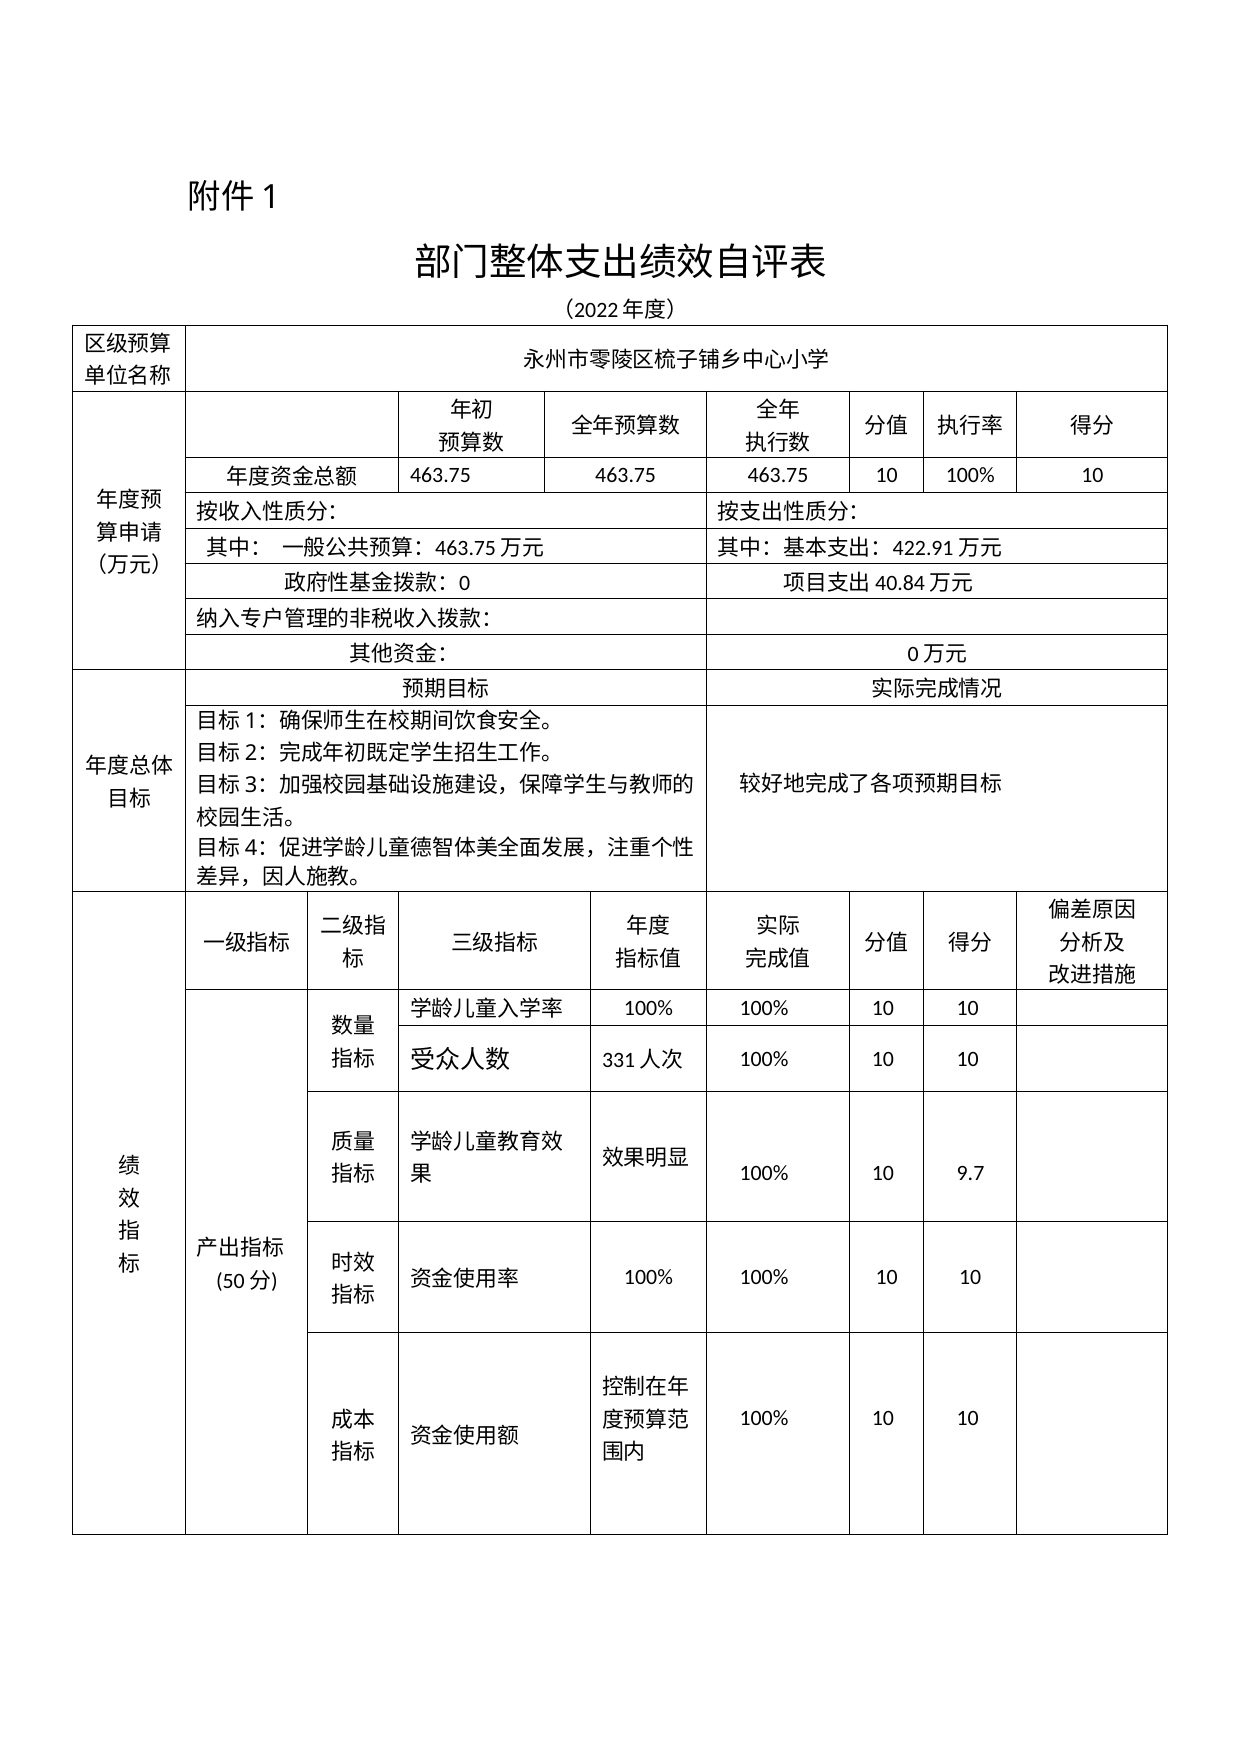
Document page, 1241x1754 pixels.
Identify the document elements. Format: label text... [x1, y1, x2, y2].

table_cell 10 [850, 1333, 923, 1534]
table_cell 100% [707, 1333, 849, 1534]
table_cell 100% [707, 1092, 849, 1221]
table_cell 实际完成情况 [707, 670, 1167, 704]
table_header 永州市零陵区梳子铺乡中心小学 [186, 326, 1167, 391]
table_cell 政府性基金拨款：0 [186, 564, 706, 598]
table_cell 按收入性质分： [186, 493, 706, 527]
table_cell 按支出性质分： [707, 493, 1167, 527]
table_cell [707, 599, 1167, 634]
table_cell [186, 392, 398, 457]
table_cell 100% [591, 1222, 706, 1332]
table_cell 得分 [924, 892, 1016, 989]
table_cell 较好地完成了各项预期目标 [707, 706, 1167, 891]
table_cell 产出指标 (50分) [186, 990, 307, 1534]
table_cell 10 [850, 1092, 923, 1221]
table_cell 100% [924, 458, 1016, 492]
table_cell 年度 指标值 [591, 892, 706, 989]
table_cell 其他资金： [186, 635, 706, 669]
table_cell [1017, 1026, 1167, 1091]
table_cell 项目支出40.84万元 [707, 564, 1167, 598]
table_cell 年度资金总额 [186, 458, 398, 492]
table_cell 全年 执行数 [707, 392, 849, 457]
table_cell 10 [850, 990, 923, 1024]
table_cell 时效 指标 [308, 1222, 398, 1332]
table_cell 年初 预算数 [399, 392, 544, 457]
table_cell 10 [924, 990, 1016, 1024]
table_cell 全年预算数 [545, 392, 706, 457]
table_cell [1017, 990, 1167, 1024]
table_cell 控制在年度预算范围内 [591, 1333, 706, 1534]
table_cell 10 [850, 458, 923, 492]
table_cell 10 [924, 1222, 1016, 1332]
table_cell 年度预 算申请 （万元） [73, 392, 185, 669]
table_cell 目标1：确保师生在校期间饮食安全。 目标2：完成年初既定学生招生工作。 目标3：加强校园基础设施建设，保障学生与教师的校园生活。 目标4：促进学龄儿童德智体美全面发展，注重个性差异，因人施教。 [186, 706, 706, 891]
table_cell 年度总体目标 [73, 670, 185, 891]
table_cell 二级指标 [308, 892, 398, 989]
table_cell 质量 指标 [308, 1092, 398, 1221]
table_cell 纳入专户管理的非税收入拨款： [186, 599, 706, 634]
table_cell 资金使用额 [399, 1333, 590, 1534]
table_cell 其中：基本支出：422.91万元 [707, 529, 1167, 563]
table_cell [1017, 1092, 1167, 1221]
table_cell [1017, 1333, 1167, 1534]
table_cell 分值 [850, 392, 923, 457]
table_cell 分值 [850, 892, 923, 989]
table_cell 学龄儿童入学率 [399, 990, 590, 1024]
table_cell 100% [707, 1222, 849, 1332]
table_cell 数量 指标 [308, 990, 398, 1091]
table_cell 10 [924, 1333, 1016, 1534]
table_cell 0万元 [707, 635, 1167, 669]
table_cell 463.75 [399, 458, 544, 492]
table_cell 10 [850, 1026, 923, 1091]
text （2022年度） [187, 292, 1053, 324]
table_cell 一级指标 [186, 892, 307, 989]
table_cell 实际 完成值 [707, 892, 849, 989]
table_cell 331人次 [591, 1026, 706, 1091]
table_cell 463.75 [707, 458, 849, 492]
table_cell 其中： 一般公共预算：463.75万元 [186, 529, 706, 563]
table_cell 100% [707, 1026, 849, 1091]
table_cell 学龄儿童教育效果 [399, 1092, 590, 1221]
table_cell 100% [707, 990, 849, 1024]
table_cell 10 [924, 1026, 1016, 1091]
table_cell 成本 指标 [308, 1333, 398, 1534]
table_cell 效果明显 [591, 1092, 706, 1221]
table_cell 463.75 [545, 458, 706, 492]
table_cell 偏差原因 分析及 改进措施 [1017, 892, 1167, 989]
table_cell 9.7 [924, 1092, 1016, 1221]
table_cell 得分 [1017, 392, 1167, 457]
table_cell 绩 效 指 标 [73, 892, 185, 1534]
text 部门整体支出绩效自评表 [187, 227, 1053, 292]
table_cell 10 [1017, 458, 1167, 492]
table_cell 执行率 [924, 392, 1016, 457]
table_cell 100% [591, 990, 706, 1024]
table_cell 10 [850, 1222, 923, 1332]
table_header 区级预算单位名称 [73, 326, 185, 391]
table_cell 资金使用率 [399, 1222, 590, 1332]
table_cell 预期目标 [186, 670, 706, 704]
table_cell 受众人数 [399, 1026, 590, 1091]
table_cell 三级指标 [399, 892, 590, 989]
text 附件1 [187, 162, 1053, 227]
table_cell [1017, 1222, 1167, 1332]
